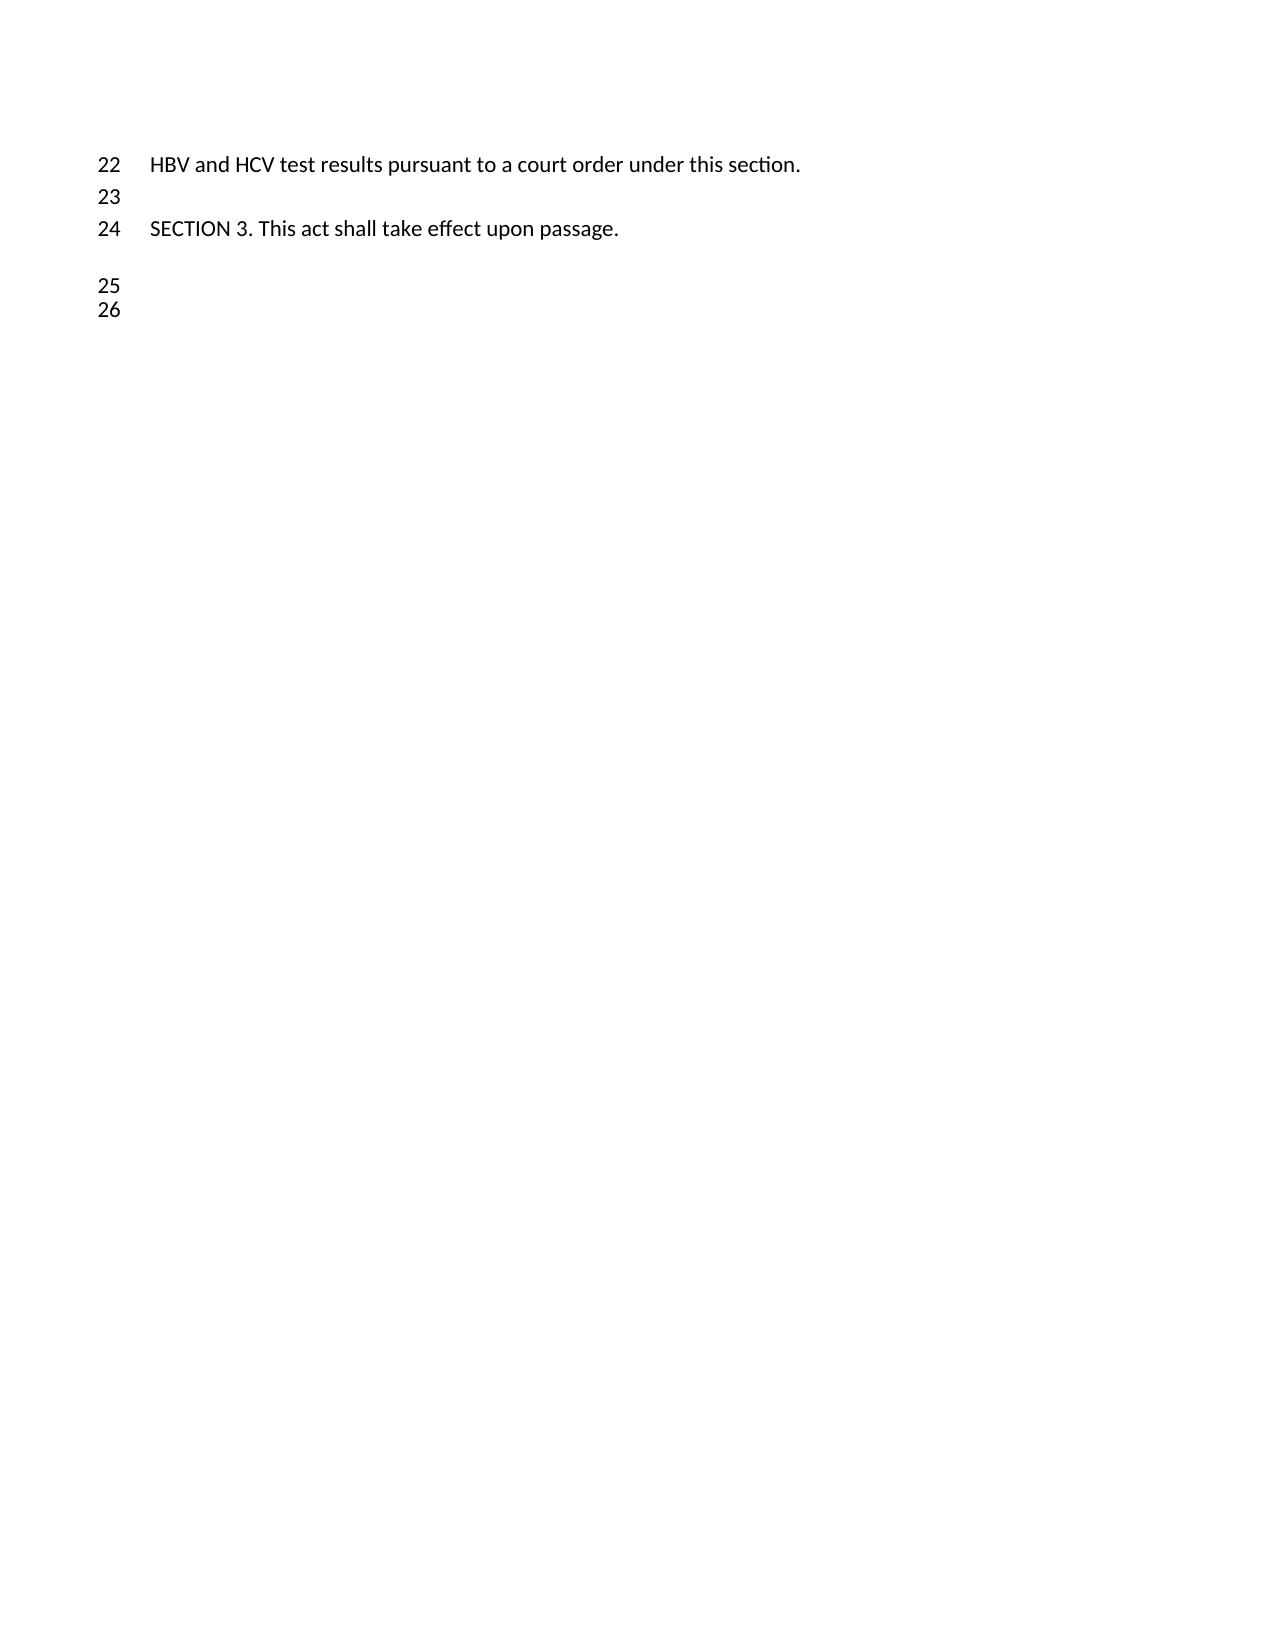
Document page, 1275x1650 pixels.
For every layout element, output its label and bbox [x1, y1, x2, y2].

text [150, 150, 1125, 242]
